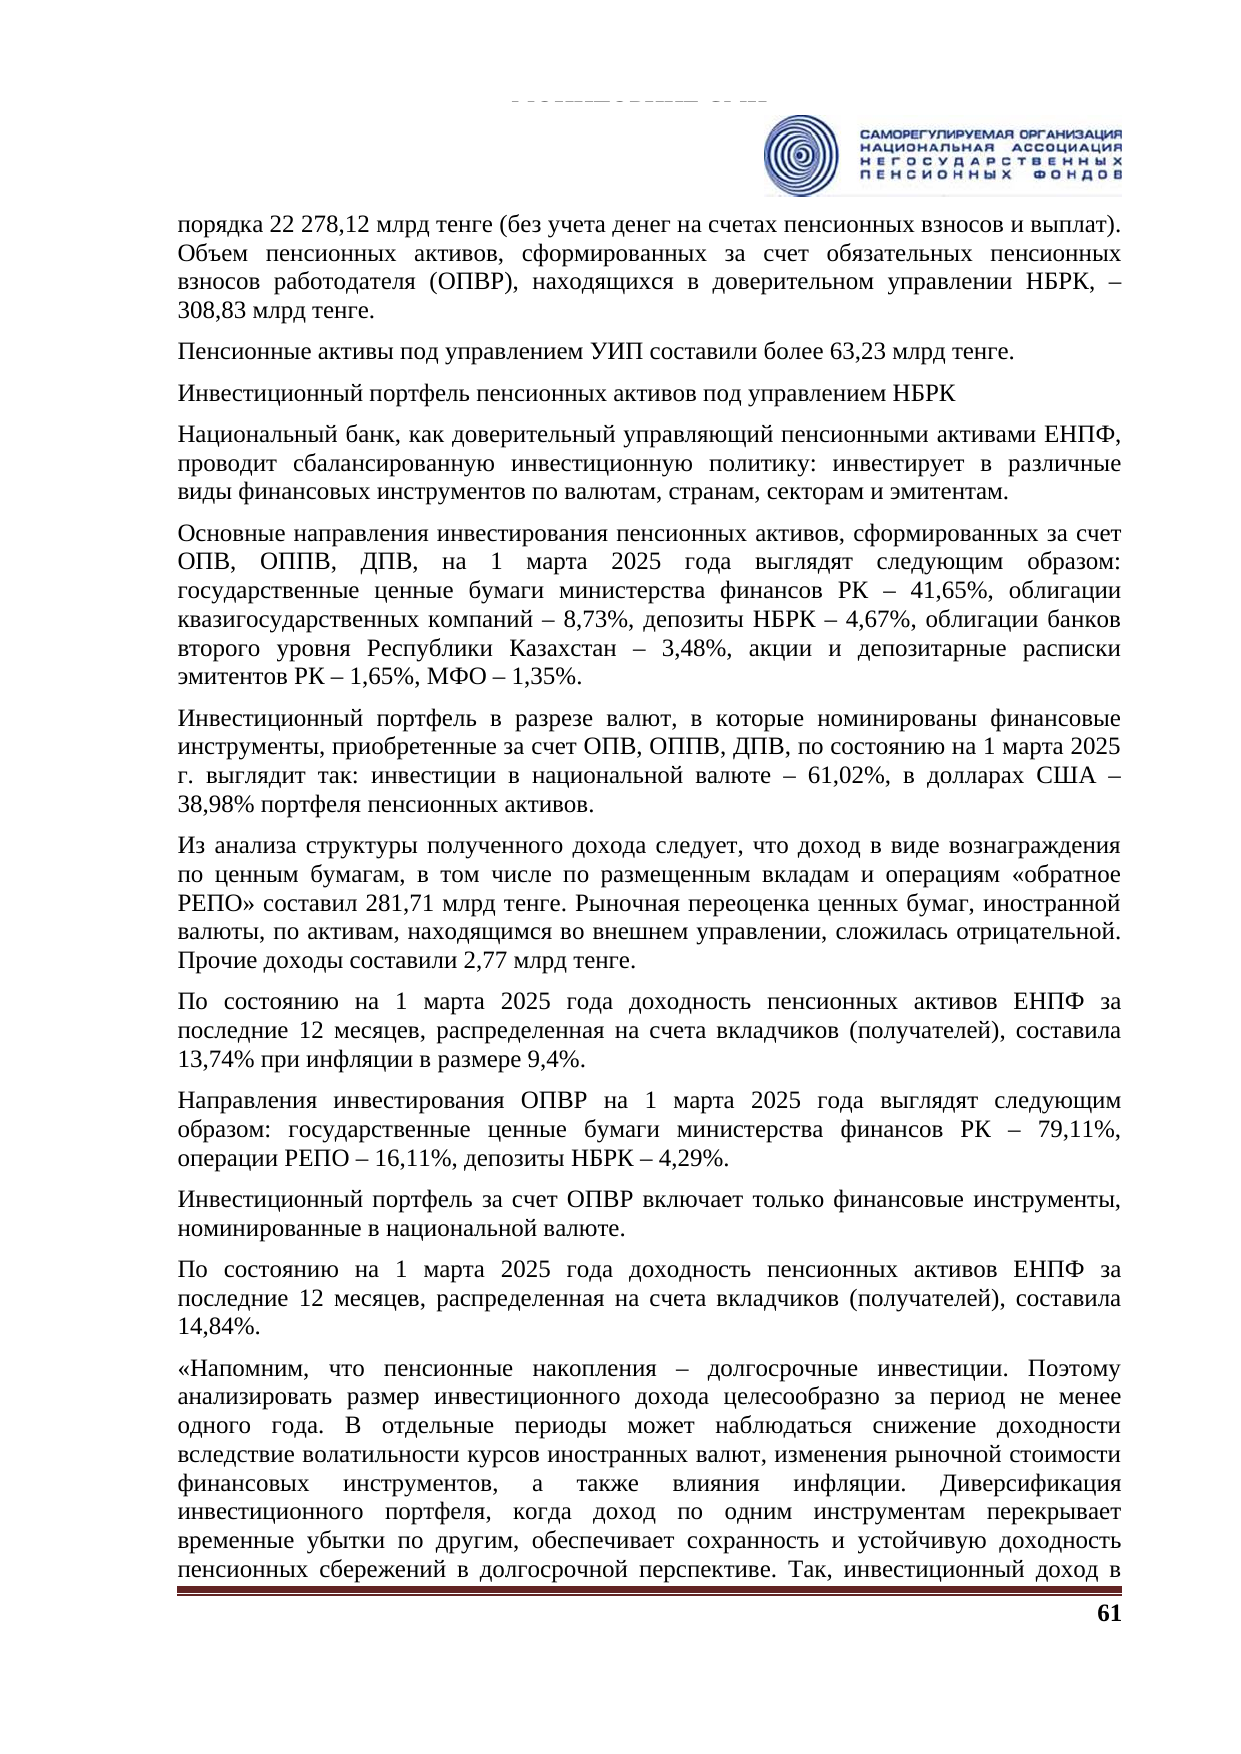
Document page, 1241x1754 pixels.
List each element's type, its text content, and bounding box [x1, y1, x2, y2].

text Пенсионные активы под управлением УИП составили более 63,23 млрд тенге. [177, 336, 1122, 365]
text Из анализа структуры полученного дохода следует, что доход в виде вознаграждения по ценным бумагам, в том числе по размещенным вкладам и операциям «обратное РЕПО» составил 281,71 млрд тенге. Рыночная переоценка ценных бумаг, иностранной валюты, по активам, находящимся во внешнем управлении, сложилась отрицательной. Прочие доходы составили 2,77 млрд тенге. [177, 830, 1122, 974]
picture [764, 115, 1122, 197]
text По состоянию на 1 марта 2025 года доходность пенсионных активов ЕНПФ за последние 12 месяцев, распределенная на счета вкладчиков (получателей), составила 14,84%. [177, 1254, 1122, 1340]
text По состоянию на 1 марта 2025 года доходность пенсионных активов ЕНПФ за последние 12 месяцев, распределенная на счета вкладчиков (получателей), составила 13,74% при инфляции в размере 9,4%. [177, 986, 1122, 1073]
text Основные направления инвестирования пенсионных активов, сформированных за счет ОПВ, ОППВ, ДПВ, на 1 марта 2025 года выглядят следующим образом: государственные ценные бумаги министерства финансов РК – 41,65%, облигации квазигосударственных компаний – 8,73%, депозиты НБРК – 4,67%, облигации банков второго уровня Республики Казахстан – 3,48%, акции и депозитарные расписки эмитентов РК – 1,65%, МФО – 1,35%. [177, 518, 1122, 690]
text Национальный банк, как доверительный управляющий пенсионными активами ЕНПФ, проводит сбалансированную инвестиционную политику: инвестирует в различные виды финансовых инструментов по валютам, странам, секторам и эмитентам. [177, 419, 1122, 505]
text Направления инвестирования ОПВР на 1 марта 2025 года выглядят следующим образом: государственные ценные бумаги министерства финансов РК – 79,11%, операции РЕПО – 16,11%, депозиты НБРК – 4,29%. [177, 1085, 1122, 1171]
text Инвестиционный портфель в разрезе валют, в которые номинированы финансовые инструменты, приобретенные за счет ОПВ, ОППВ, ДПВ, по состоянию на 1 марта 2025 г. выглядит так: инвестиции в национальной валюте – 61,02%, в долларах США – 38,98% портфеля пенсионных активов. [177, 703, 1122, 818]
text Инвестиционный портфель пенсионных активов под управлением НБРК [177, 378, 1122, 406]
text Инвестиционный портфель за счет ОПВР включает только финансовые инструменты, номинированные в национальной валюте. [177, 1184, 1122, 1241]
